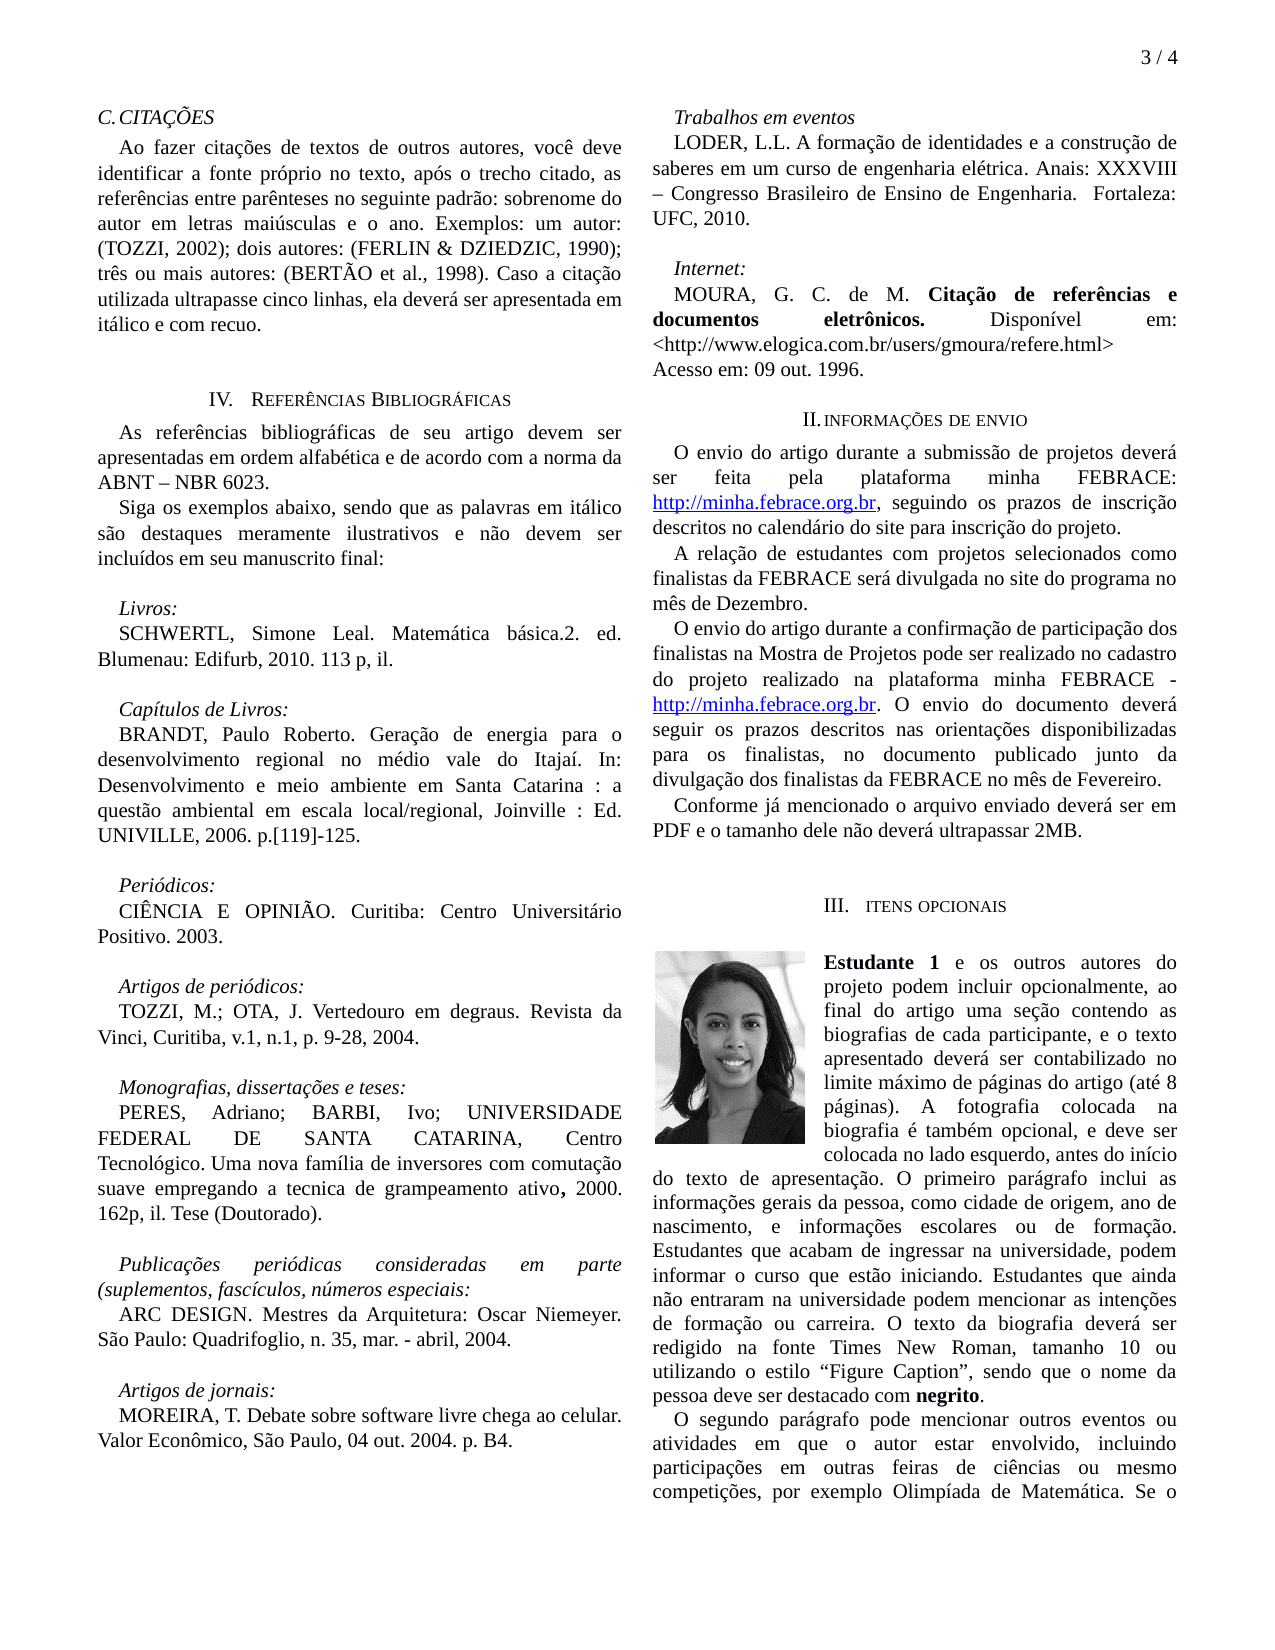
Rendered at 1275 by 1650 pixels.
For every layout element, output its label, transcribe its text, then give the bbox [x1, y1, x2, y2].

subtitle Referências Bibliográficas [97, 387, 622, 411]
text Artigos de jornais: [97, 1377, 622, 1402]
text Capítulos de Livros: [97, 697, 622, 721]
text Monografias, dissertações e teses: [97, 1075, 622, 1099]
subtitle informações de envio [652, 407, 1177, 431]
text Ao fazer citações de textos de outros autores, você deve identificar a fonte próprio no texto, após o trecho citado, as referências entre parênteses no seguinte padrão: sobrenome do autor em letras maiúsculas e o ano. Exemplos: um autor: (TOZZI, 2002); dois autores: (FERLIN & DZIEDZIC, 1990); três ou mais autores: (BERTÃO et al., 1998). Caso a citação utilizada ultrapasse cinco linhas, ela deverá ser apresentada em itálico e com recuo. [97, 135, 622, 336]
text TOZZI, M.; OTA, J. Vertedouro em degraus. Revista da Vinci, Curitiba, v.1, n.1, p. 9-28, 2004. [97, 999, 622, 1049]
text Siga os exemplos abaixo, sendo que as palavras em itálico são destaques meramente ilustrativos e não devem ser incluídos em seu manuscrito final: [97, 495, 622, 570]
text O envio do artigo durante a submissão de projetos deverá ser feita pela plataforma minha FEBRACE: http://minha.febrace.org.br, seguindo os prazos de inscrição descritos no calendário do site para inscrição do projeto. [652, 440, 1177, 539]
text Trabalhos em eventos [652, 105, 1177, 129]
subtitle itens opcionais [652, 893, 1177, 917]
text Publicações periódicas consideradas em parte (suplementos, fascículos, números especiais: [97, 1251, 622, 1301]
text Conforme já mencionado o arquivo enviado deverá ser em PDF e o tamanho dele não deverá ultrapassar 2MB. [652, 793, 1177, 842]
text Estudante 1 e os outros autores do projeto podem incluir opcionalmente, ao final do artigo uma seção contendo as biografias de cada participante, e o texto apresentado deverá ser contabilizado no limite máximo de páginas do artigo (até 8 páginas). A fotografia colocada na biografia é também opcional, e deve ser colocada no lado esquerdo, antes do início do texto de apresentação. O primeiro parágrafo inclui as informações gerais da pessoa, como cidade de origem, ano de nascimento, e informações escolares ou de formação. Estudantes que acabam de ingressar na universidade, podem informar o curso que estão iniciando. Estudantes que ainda não entraram na universidade podem mencionar as intenções de formação ou carreira. O texto da biografia deverá ser redigido na fonte Times New Roman, tamanho 10 ou utilizando o estilo “Figure Caption”, sendo que o nome da pessoa deve ser destacado com negrito. [652, 950, 1177, 1407]
subtitle CITAÇÕES [97, 105, 622, 129]
text A relação de estudantes com projetos selecionados como finalistas da FEBRACE será divulgada no site do programa no mês de Dezembro. [652, 541, 1177, 615]
text Internet: [652, 256, 1177, 280]
picture [655, 951, 805, 1144]
text MOREIRA, T. Debate sobre software livre chega ao celular. Valor Econômico, São Paulo, 04 out. 2004. p. B4. [97, 1403, 622, 1452]
text MOURA, G. C. de M. Citação de referências e documentos eletrônicos. Disponível em: <http://www.elogica.com.br/users/gmoura/refere.html> Acesso em: 09 out. 1996. [652, 281, 1177, 381]
text LODER, L.L. A formação de identidades e a construção de saberes em um curso de engenharia elétrica. Anais: XXXVIII – Congresso Brasileiro de Ensino de Engenharia. Fortaleza: UFC, 2010. [652, 130, 1177, 230]
text As referências bibliográficas de seu artigo devem ser apresentadas em ordem alfabética e de acordo com a norma da ABNT – NBR 6023. [97, 419, 622, 494]
text O envio do artigo durante a confirmação de participação dos finalistas na Mostra de Projetos pode ser realizado no cadastro do projeto realizado na plataforma minha FEBRACE - http://minha.febrace.org.br. O envio do documento deverá seguir os prazos descritos nas orientações disponibilizadas para os finalistas, no documento publicado junto da divulgação dos finalistas da FEBRACE no mês de Fevereiro. [652, 616, 1177, 791]
text Livros: [97, 596, 622, 620]
text SCHWERTL, Simone Leal. Matemática básica.2. ed. Blumenau: Edifurb, 2010. 113 p, il. [97, 621, 622, 671]
text ARC DESIGN. Mestres da Arquitetura: Oscar Niemeyer. São Paulo: Quadrifoglio, n. 35, mar. - abril, 2004. [97, 1302, 622, 1351]
text BRANDT, Paulo Roberto. Geração de energia para o desenvolvimento regional no médio vale do Itajaí. In: Desenvolvimento e meio ambiente em Santa Catarina : a questão ambiental em escala local/regional, Joinville : Ed. UNIVILLE, 2006. p.[119]-125. [97, 722, 622, 847]
text Artigos de periódicos: [97, 974, 622, 998]
text Periódicos: [97, 873, 622, 897]
text PERES, Adriano; BARBI, Ivo; UNIVERSIDADE FEDERAL DE SANTA CATARINA, Centro Tecnológico. Uma nova família de inversores com comutação suave empregando a tecnica de grampeamento ativo, 2000. 162p, il. Tese (Doutorado). [97, 1100, 622, 1225]
text CIÊNCIA E OPINIÃO. Curitiba: Centro Universitário Positivo. 2003. [97, 898, 622, 948]
